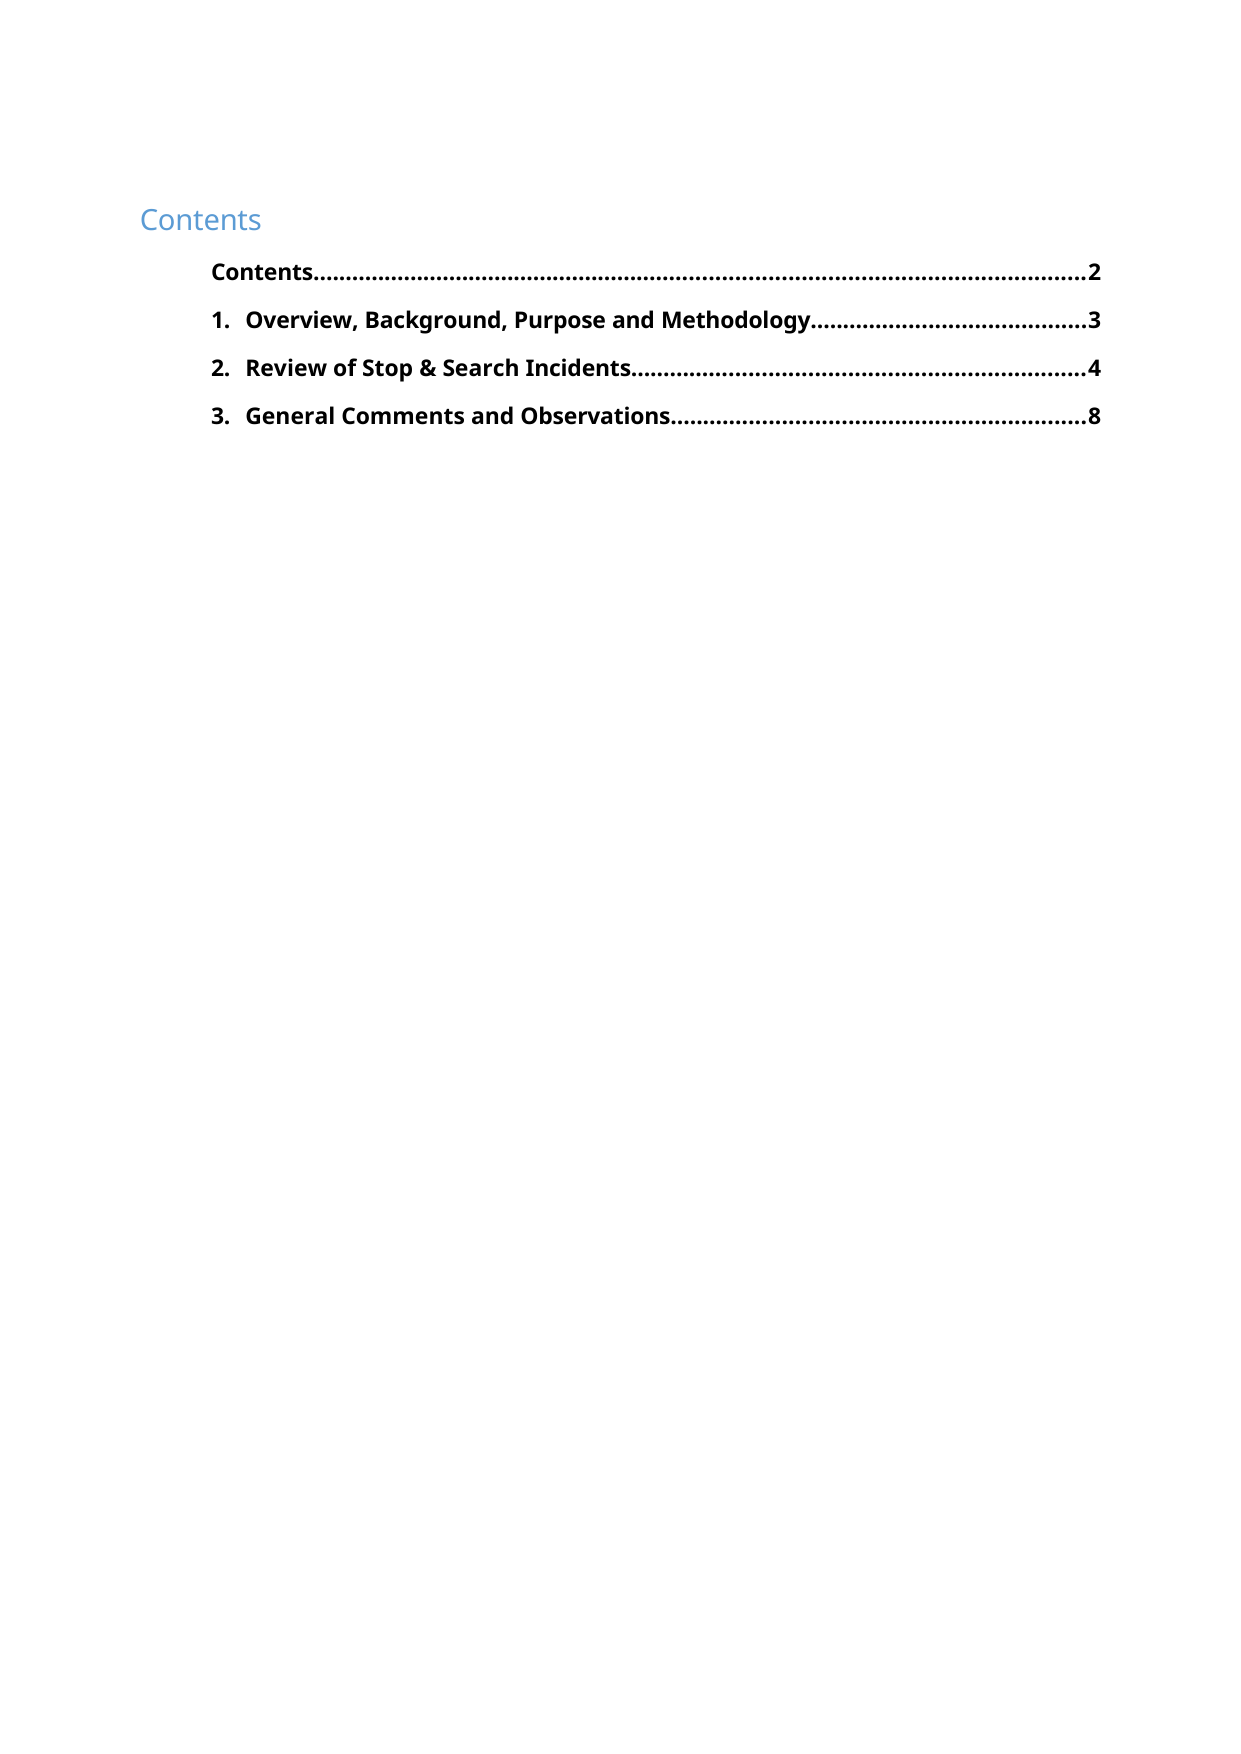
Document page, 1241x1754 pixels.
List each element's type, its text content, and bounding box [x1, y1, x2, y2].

text Contents 2 [211, 256, 1103, 287]
text 2. Review of Stop & Search Incidents 4 [211, 352, 1103, 383]
text 1. Overview, Background, Purpose and Methodology 3 [211, 304, 1103, 335]
text Contents [139, 199, 1103, 239]
text 3. General Comments and Observations 8 [211, 400, 1103, 431]
